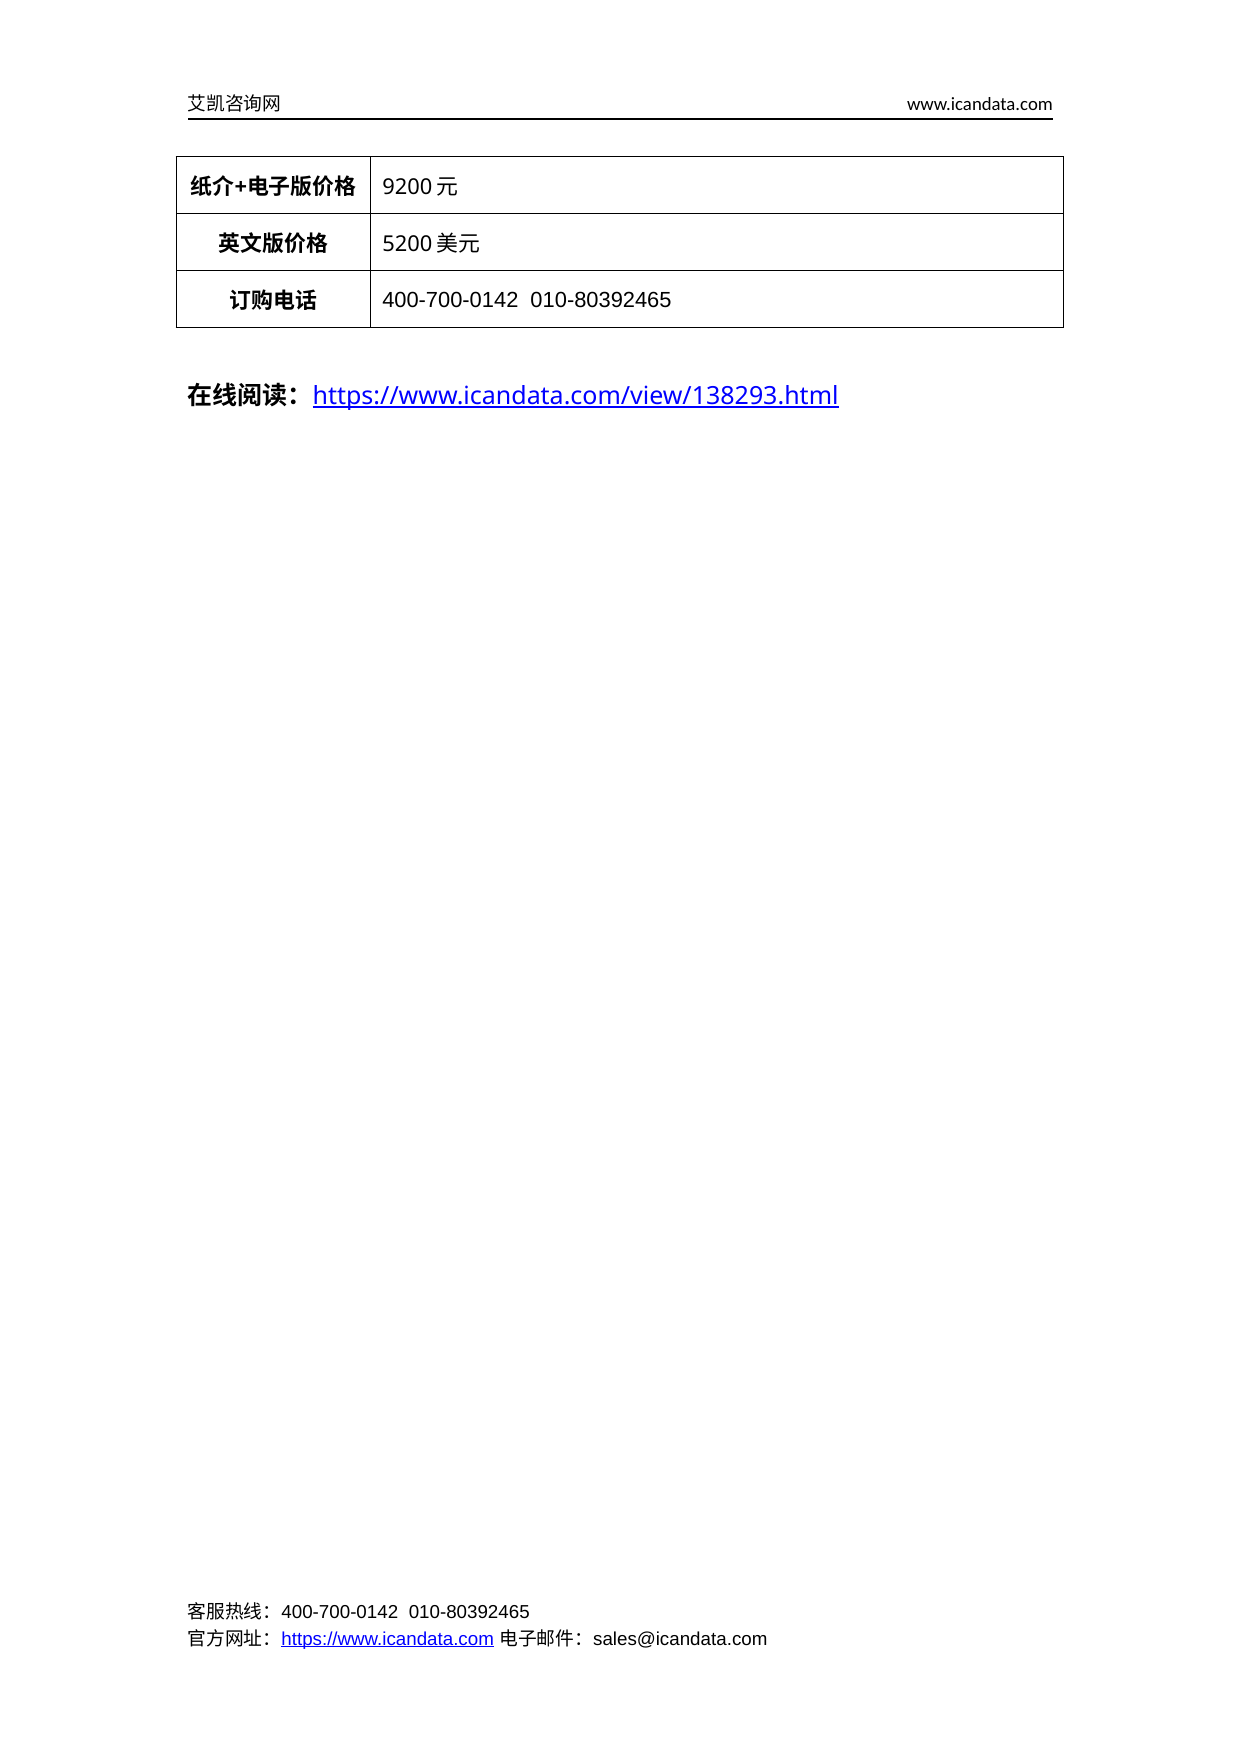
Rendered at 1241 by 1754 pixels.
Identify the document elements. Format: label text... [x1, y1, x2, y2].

table_cell 5200美元 [371, 214, 1063, 270]
table_cell 英文版价格 [177, 214, 370, 270]
table_cell 纸介+电子版价格 [177, 157, 370, 213]
table_cell 9200元 [371, 157, 1063, 213]
table_cell 订购电话 [177, 271, 370, 327]
table_cell 400-700-0142 010-80392465 [371, 271, 1063, 327]
text 在线阅读：https://www.icandata.com/view/138293.html [187, 361, 1053, 426]
